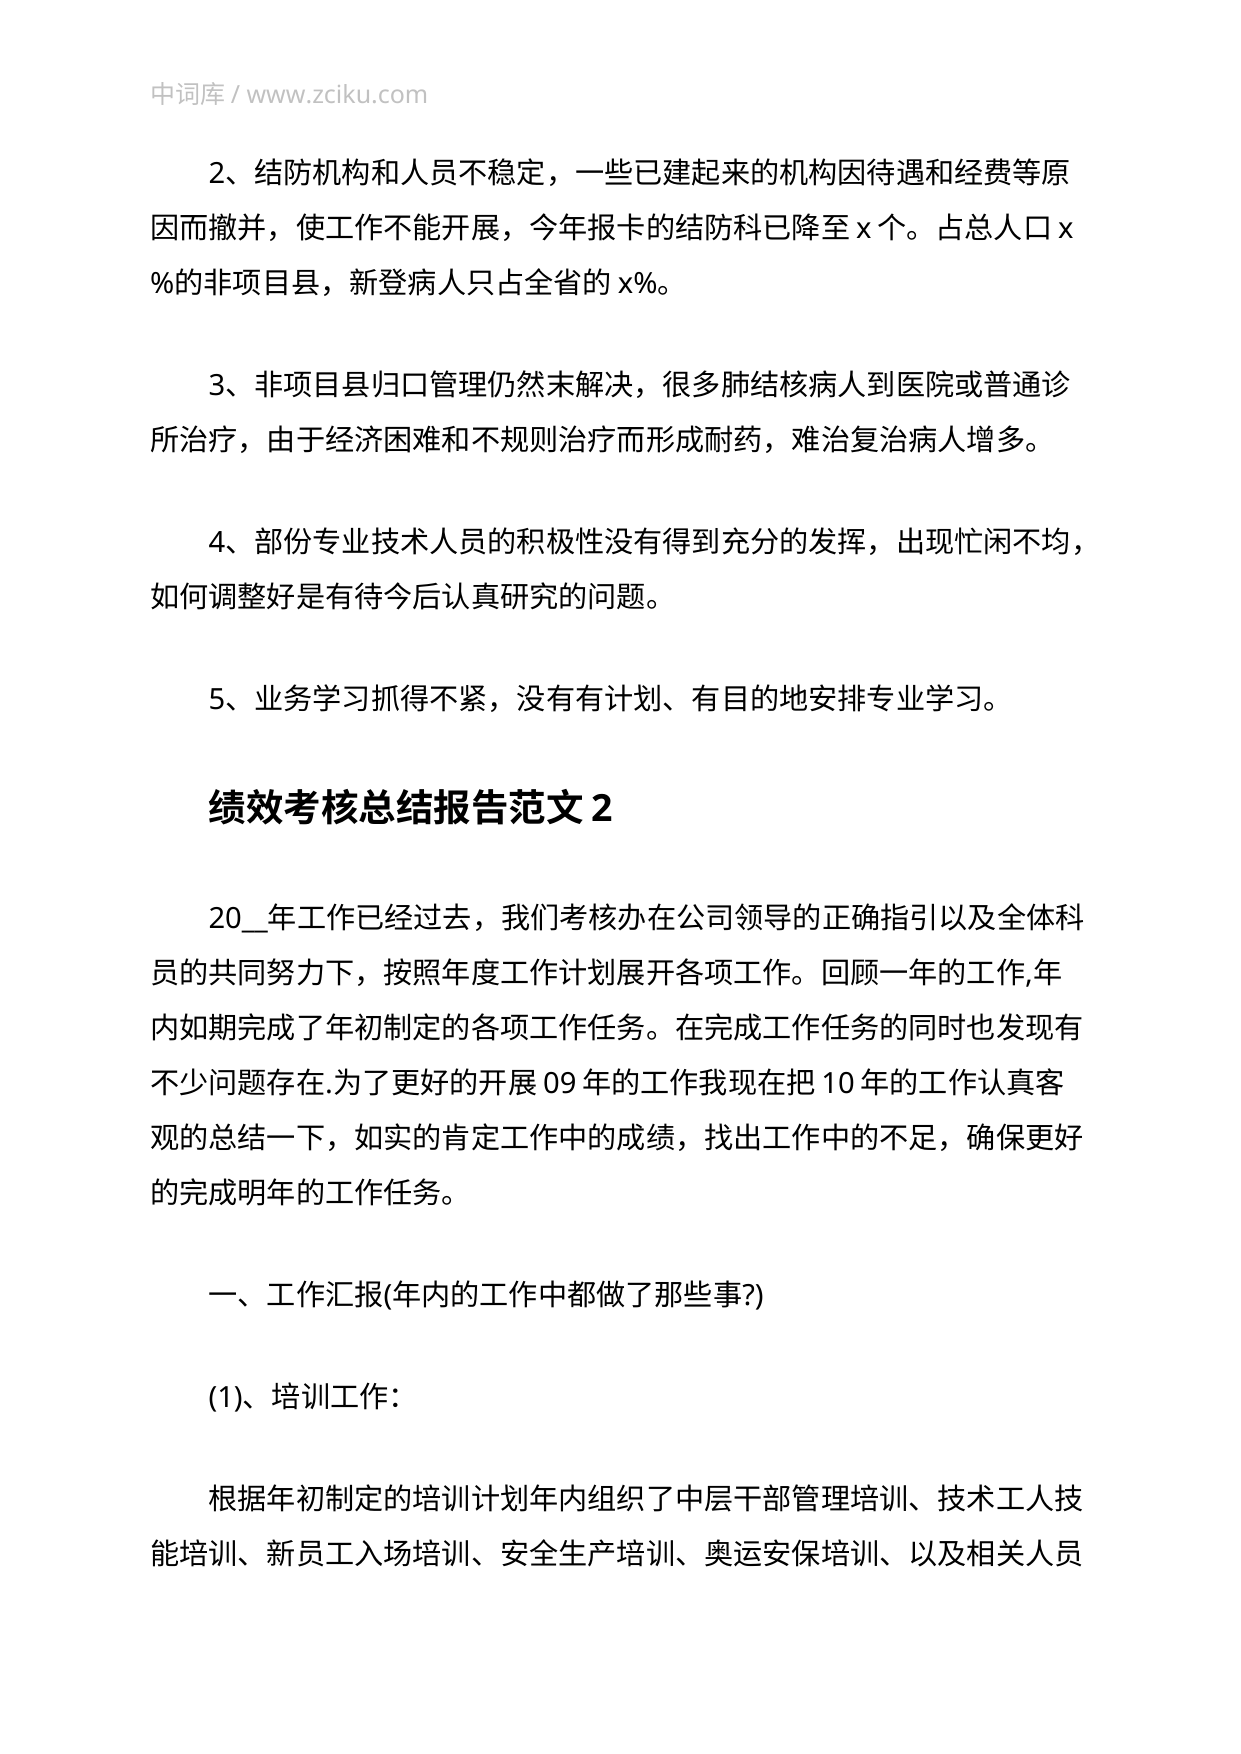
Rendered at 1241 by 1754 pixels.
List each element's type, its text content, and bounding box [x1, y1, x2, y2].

text 绩效考核总结报告范文2 [150, 777, 1090, 832]
text 3、非项目县归口管理仍然末解决，很多肺结核病人到医院或普通诊所治疗，由于经济困难和不规则治疗而形成耐药，难治复治病人增多。 [150, 362, 1090, 459]
text 4、部份专业技术人员的积极性没有得到充分的发挥，出现忙闲不均，如何调整好是有待今后认真研究的问题。 [150, 519, 1090, 616]
text 2、结防机构和人员不稳定，一些已建起来的机构因待遇和经费等原因而撤并，使工作不能开展，今年报卡的结防科已降至x个。占总人口x%的非项目县，新登病人只占全省的x%。 [150, 150, 1090, 302]
text 5、业务学习抓得不紧，没有有计划、有目的地安排专业学习。 [150, 676, 1090, 718]
text 一、工作汇报(年内的工作中都做了那些事?) [150, 1272, 1090, 1314]
text (1)、培训工作： [150, 1374, 1090, 1416]
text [150, 1476, 1090, 1573]
text 20__年工作已经过去，我们考核办在公司领导的正确指引以及全体科员的共同努力下，按照年度工作计划展开各项工作。回顾一年的工作,年内如期完成了年初制定的各项工作任务。在完成工作任务的同时也发现有不少问题存在.为了更好的开展09年的工作我现在把10年的工作认真客观的总结一下，如实的肯定工作中的成绩，找出工作中的不足，确保更好的完成明年的工作任务。 [150, 895, 1090, 1212]
